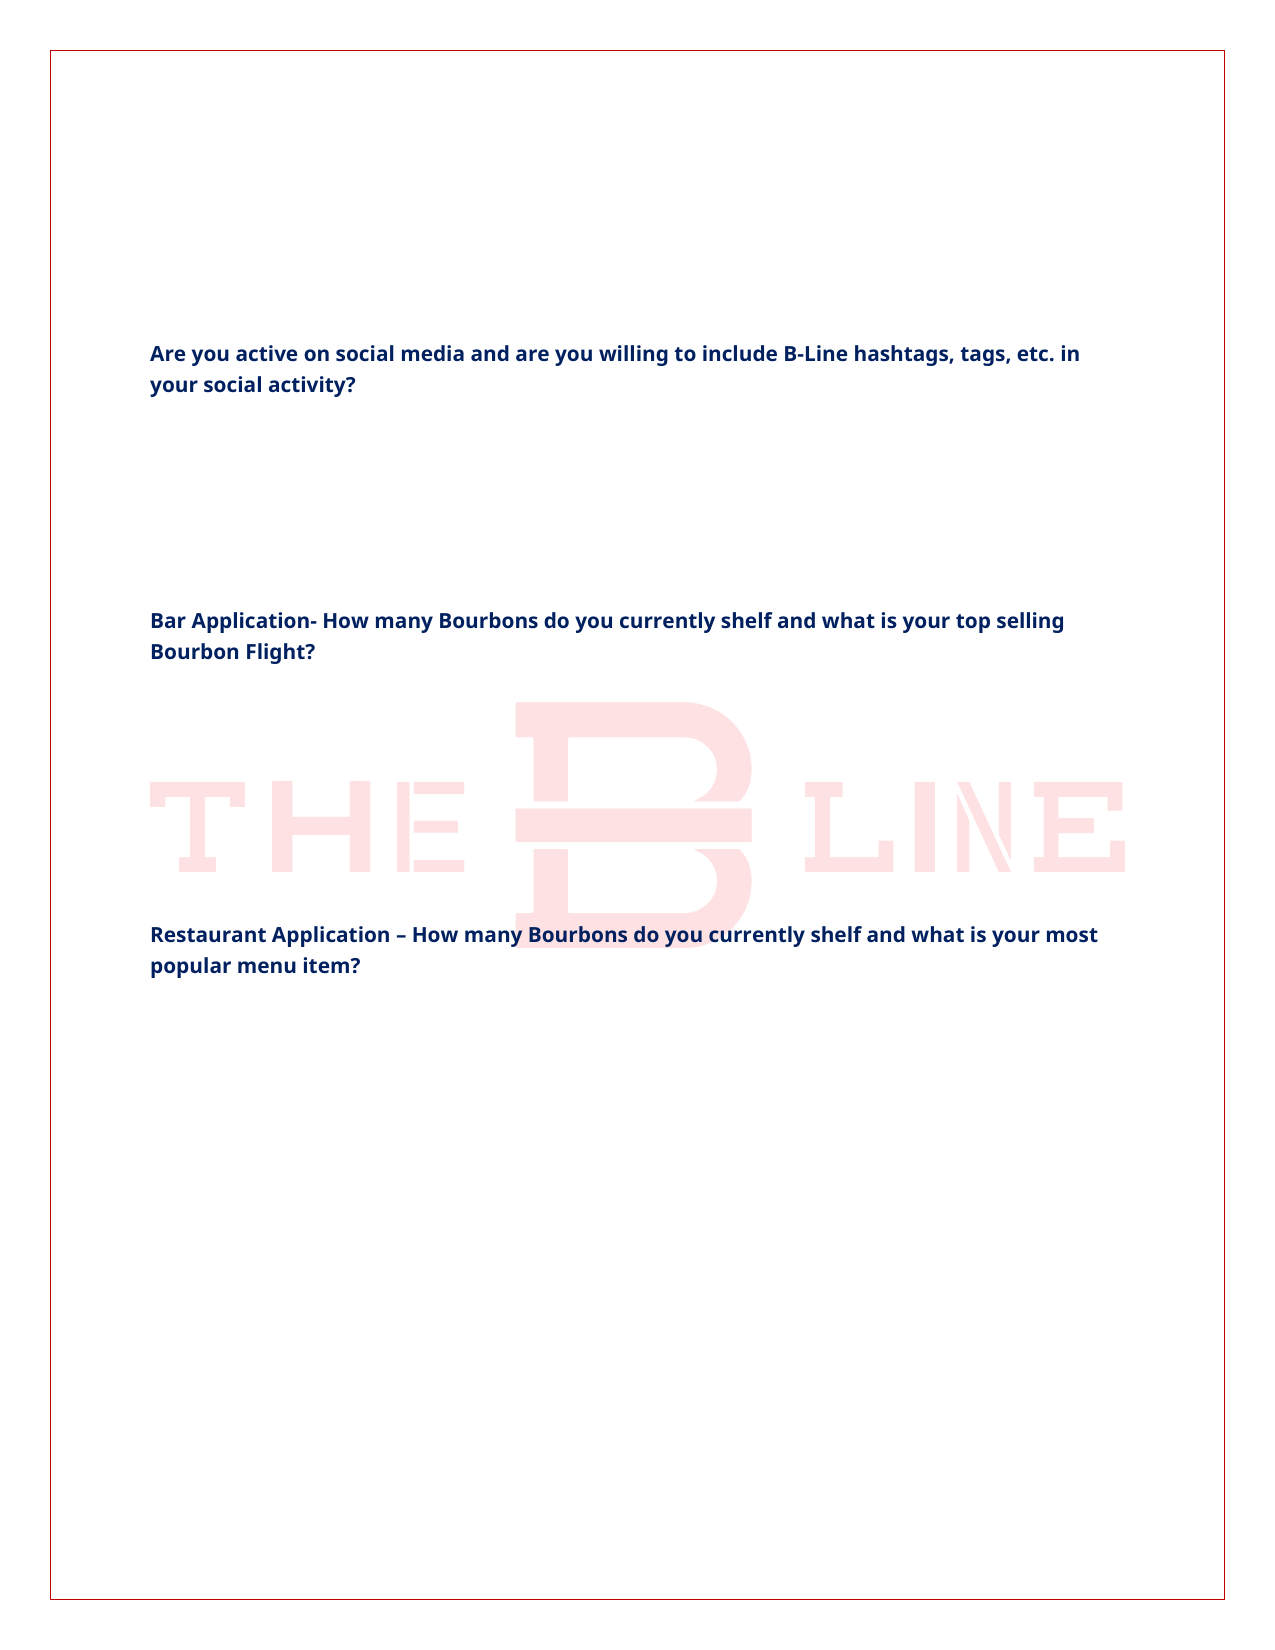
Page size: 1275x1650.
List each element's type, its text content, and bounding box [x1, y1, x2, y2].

text Restaurant Application – How many Bourbons do you currently shelf and what is your most popular menu item? [150, 921, 1125, 980]
text Are you active on social media and are you willing to include B-Line hashtags, tags, etc. in your social activity? [150, 339, 1125, 398]
text Bar Application- How many Bourbons do you currently shelf and what is your top selling Bourbon Flight? [150, 606, 1125, 665]
